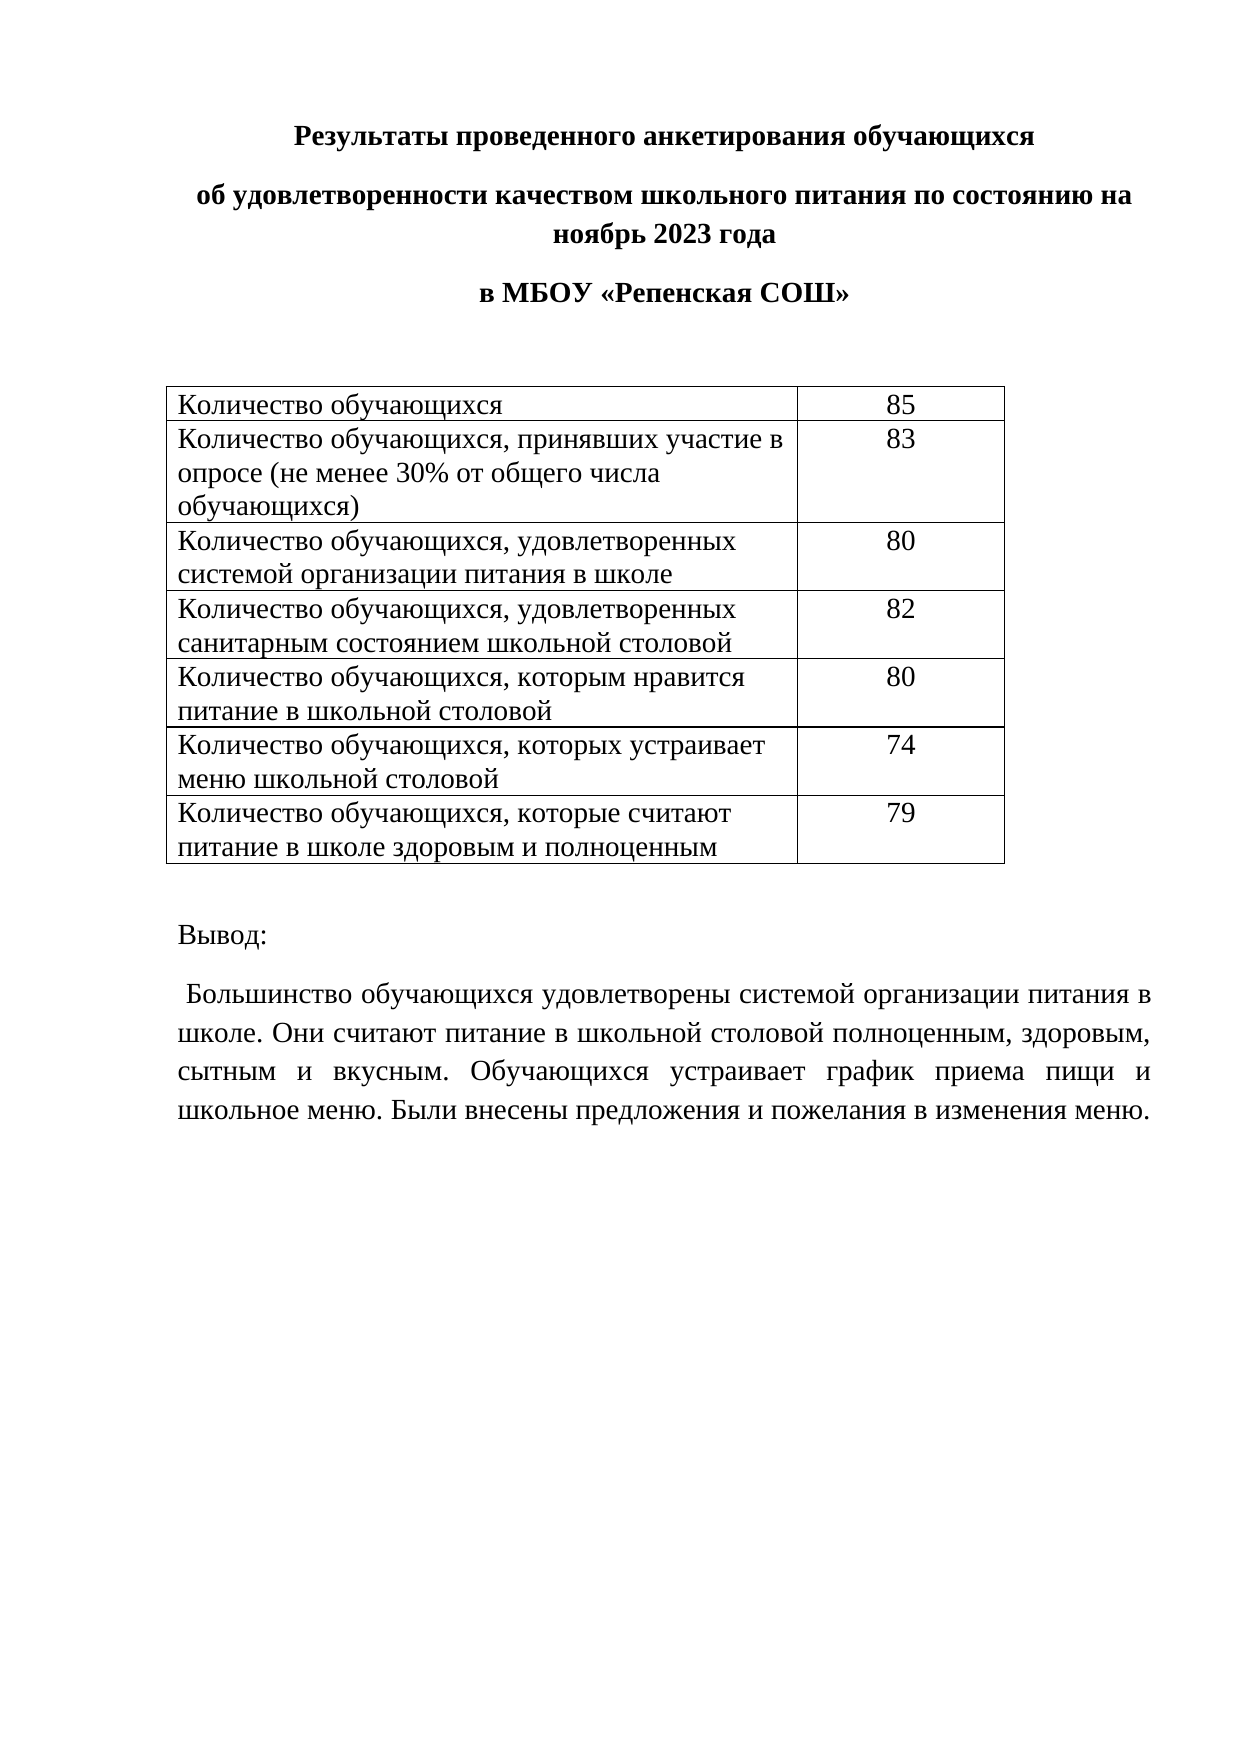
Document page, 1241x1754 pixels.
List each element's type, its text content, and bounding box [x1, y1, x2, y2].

table_cell 79 [798, 796, 1004, 863]
table_header 85 [798, 387, 1004, 420]
text об удовлетворенности качеством школьного питания по состоянию на ноябрь 2023 года [177, 177, 1152, 249]
text Результаты проведенного анкетирования обучающихся [177, 118, 1152, 152]
table_cell Количество обучающихся, которых устраивает меню школьной столовой [167, 728, 797, 794]
text Вывод: [177, 917, 1152, 950]
text Большинство обучающихся удовлетворены системой организации питания в школе. Они считают питание в школьной столовой полноценным, здоровым, сытным и вкусным. Обучающихся устраивает график приема пищи и школьное меню. Были внесены предложения и пожелания в изменения меню. [177, 976, 1152, 1157]
text в МБОУ «Репенская СОШ» [177, 275, 1152, 309]
table_cell 82 [798, 591, 1004, 658]
table_cell Количество обучающихся, которые считают питание в школе здоровым и полноценным [167, 796, 797, 863]
table_cell Количество обучающихся, которым нравится питание в школьной столовой [167, 659, 797, 726]
table_cell 80 [798, 523, 1004, 590]
table_header Количество обучающихся [167, 387, 797, 420]
table_cell 80 [798, 659, 1004, 726]
table_cell Количество обучающихся, удовлетворенных системой организации питания в школе [167, 523, 797, 590]
table_cell 83 [798, 421, 1004, 522]
table_cell Количество обучающихся, принявших участие в опросе (не менее 30% от общего числа обучающихся) [167, 421, 797, 522]
table_cell 74 [798, 728, 1004, 794]
table_cell Количество обучающихся, удовлетворенных санитарным состоянием школьной столовой [167, 591, 797, 658]
